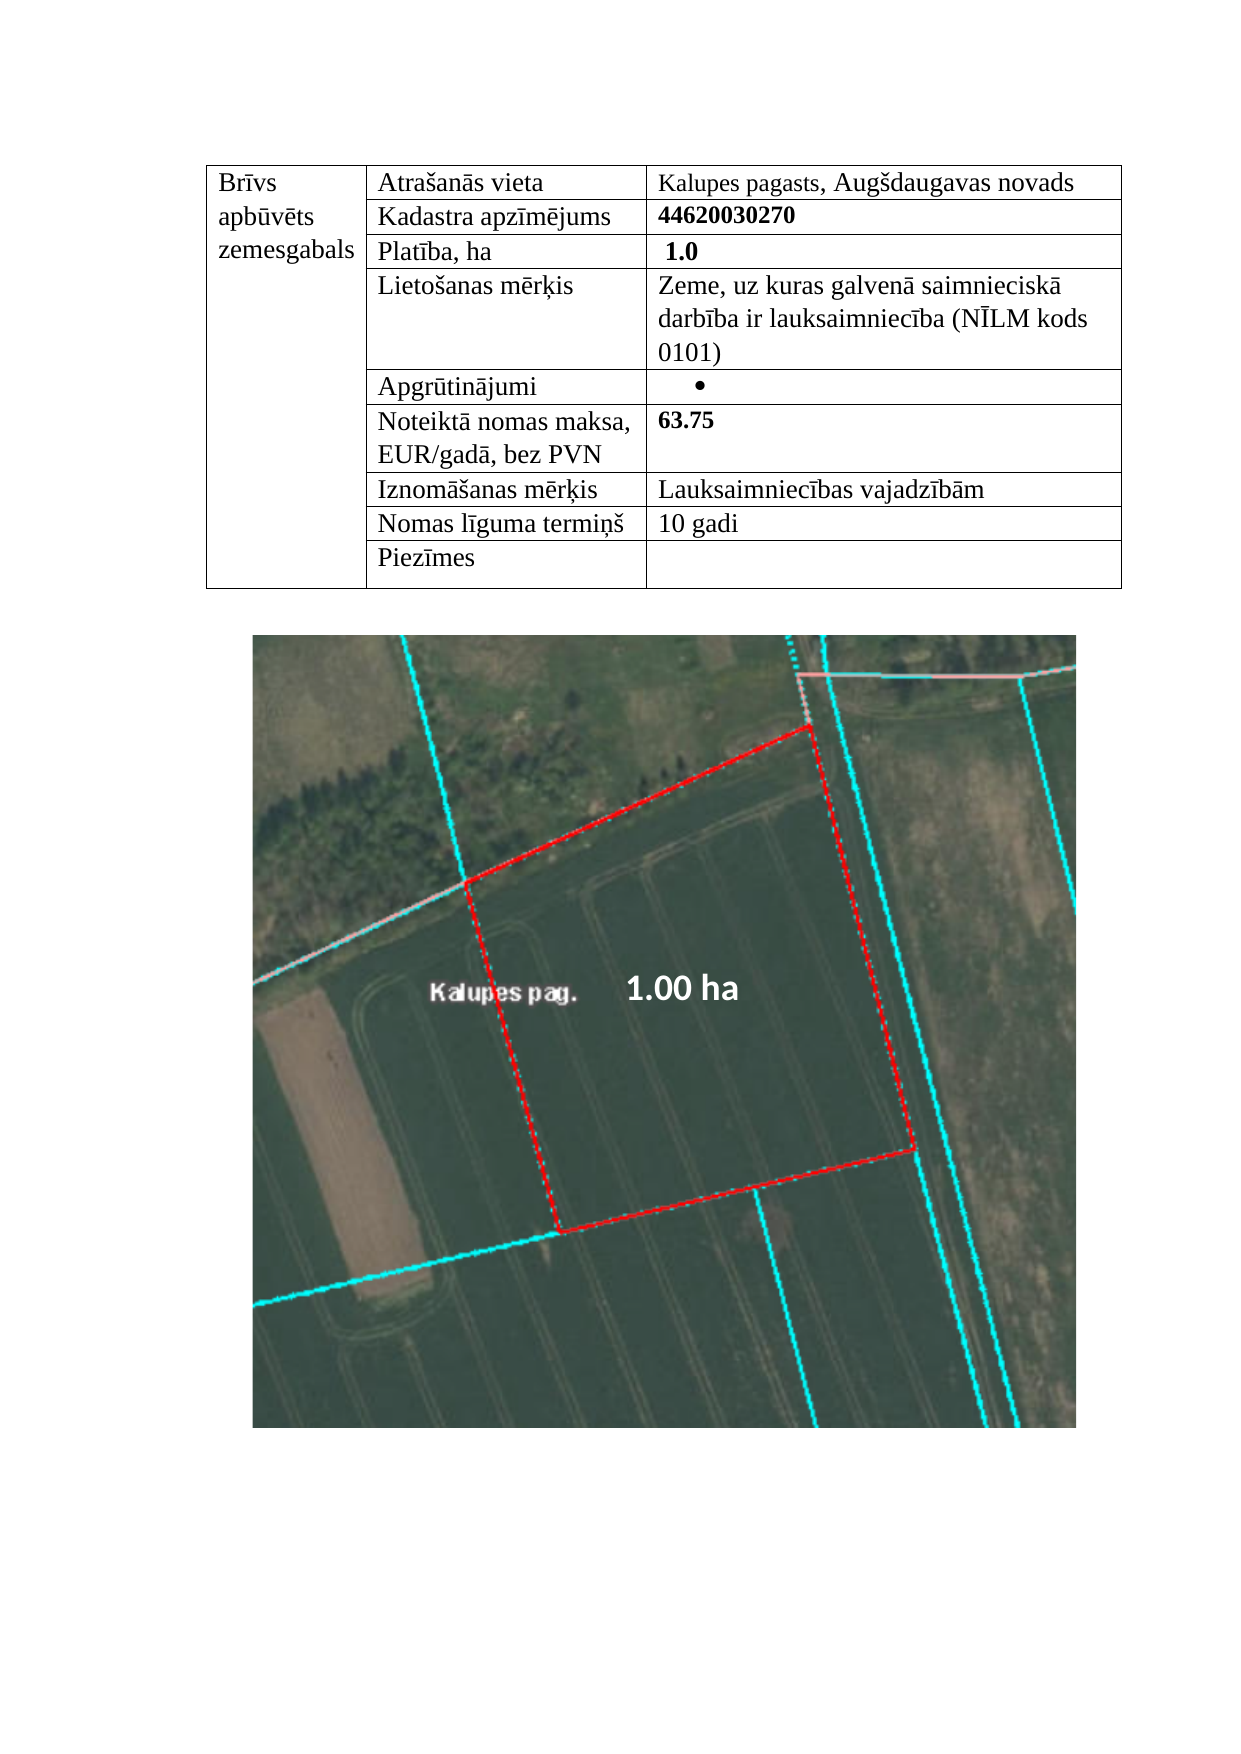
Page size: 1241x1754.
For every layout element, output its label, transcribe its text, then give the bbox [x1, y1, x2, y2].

table_cell Lauksaimniecības vajadzībām [647, 473, 1121, 506]
table_cell Kadastra apzīmējums [367, 200, 646, 233]
table_cell Noteiktā nomas maksa, EUR/gadā, bez PVN [367, 405, 646, 472]
table_cell Lietošanas mērķis [367, 269, 646, 369]
table_cell Platība, ha [367, 235, 646, 268]
picture [252, 635, 1077, 1428]
table_cell 63.75 [647, 405, 1121, 472]
table_cell 44620030270 [647, 200, 1121, 233]
table_header Kalupes pagasts, Augšdaugavas novads [647, 166, 1121, 199]
table_cell [647, 541, 1121, 587]
table_cell Iznomāšanas mērķis [367, 473, 646, 506]
table_cell Apgrūtinājumi [367, 370, 646, 404]
table_cell 10 gadi [647, 507, 1121, 540]
table_cell Zeme, uz kuras galvenā saimnieciskā darbība ir lauksaimniecība (NĪLM kods 0101) [647, 269, 1121, 369]
table_cell Piezīmes [367, 541, 646, 587]
table_cell 1.0 [647, 235, 1121, 268]
table_header Atrašanās vieta [367, 166, 646, 199]
table_cell [647, 370, 1121, 404]
table_cell Nomas līguma termiņš [367, 507, 646, 540]
table_header Brīvs apbūvēts zemesgabals [207, 166, 366, 587]
